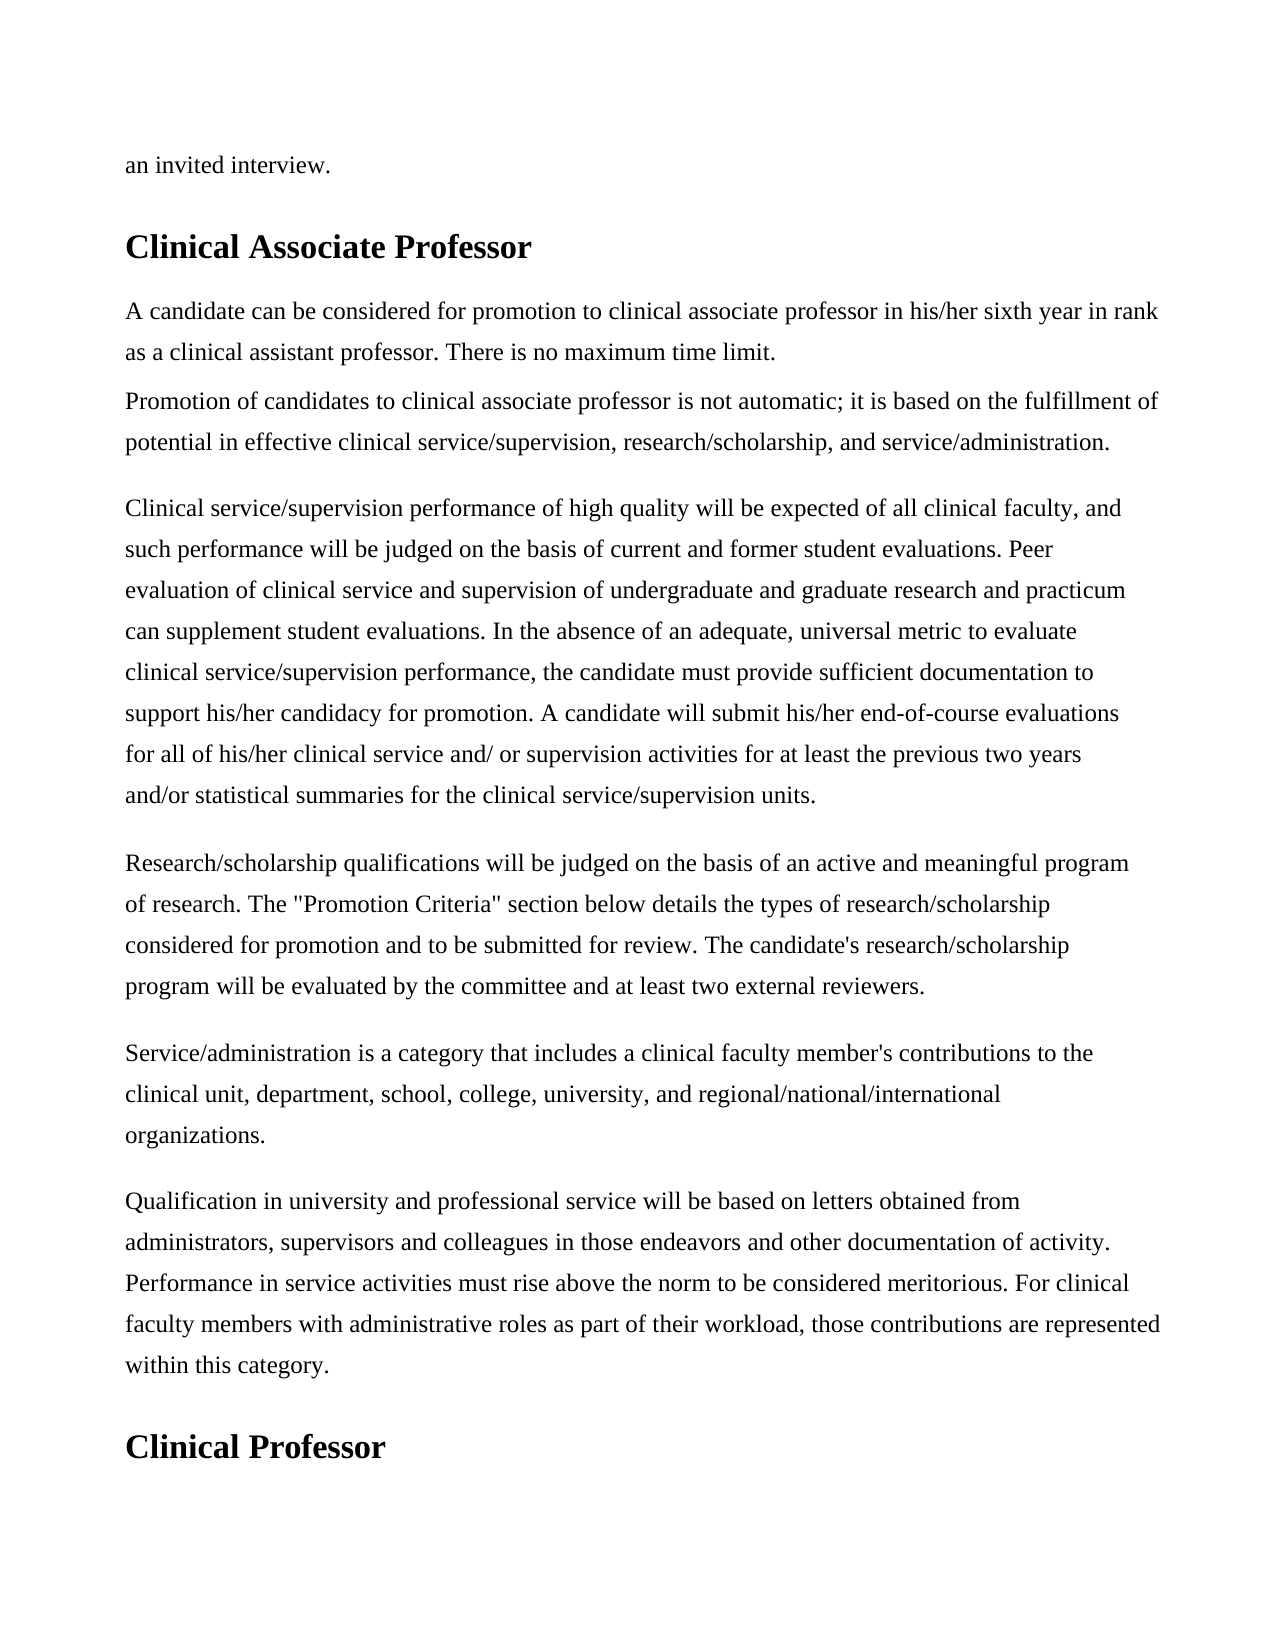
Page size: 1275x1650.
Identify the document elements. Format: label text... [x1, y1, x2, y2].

text Clinical service/supervision performance of high quality will be expected of all clinical faculty, and such performance will be judged on the basis of current and former student evaluations. Peer evaluation of clinical service and supervision of undergraduate and graduate research and practicum can supplement student evaluations. In the absence of an adequate, universal metric to evaluate clinical service/supervision performance, the candidate must provide sufficient documentation to support his/her candidacy for promotion. A candidate will submit his/her end-of-course evaluations for all of his/her clinical service and/ or supervision activities for at least the previous two years and/or statistical summaries for the clinical service/supervision units. [125, 493, 1131, 809]
text Clinical Associate Professor [125, 226, 1162, 266]
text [125, 150, 1139, 179]
text A candidate can be considered for promotion to clinical associate professor in his/her sixth year in rank as a clinical assistant professor. There is no maximum time limit. [125, 296, 1162, 366]
text Qualification in university and professional service will be based on letters obtained from administrators, supervisors and colleagues in those endeavors and other documentation of activity. Performance in service activities must rise above the norm to be considered meritorious. For clinical faculty members with administrative roles as part of their workload, those contributions are represented within this category. [125, 1186, 1162, 1379]
text Promotion of candidates to clinical associate professor is not automatic; it is based on the fulfillment of potential in effective clinical service/supervision, research/scholarship, and service/administration. [125, 386, 1162, 456]
text Research/scholarship qualifications will be judged on the basis of an active and meaningful program of research. The "Promotion Criteria" section below details the types of research/scholarship considered for promotion and to be submitted for review. The candidate's research/scholarship program will be evaluated by the committee and at least two external reviewers. [125, 848, 1131, 1000]
text Service/administration is a category that includes a clinical faculty member's contributions to the clinical unit, department, school, college, university, and regional/national/international organizations. [125, 1038, 1139, 1148]
text Clinical Professor [125, 1426, 1162, 1466]
